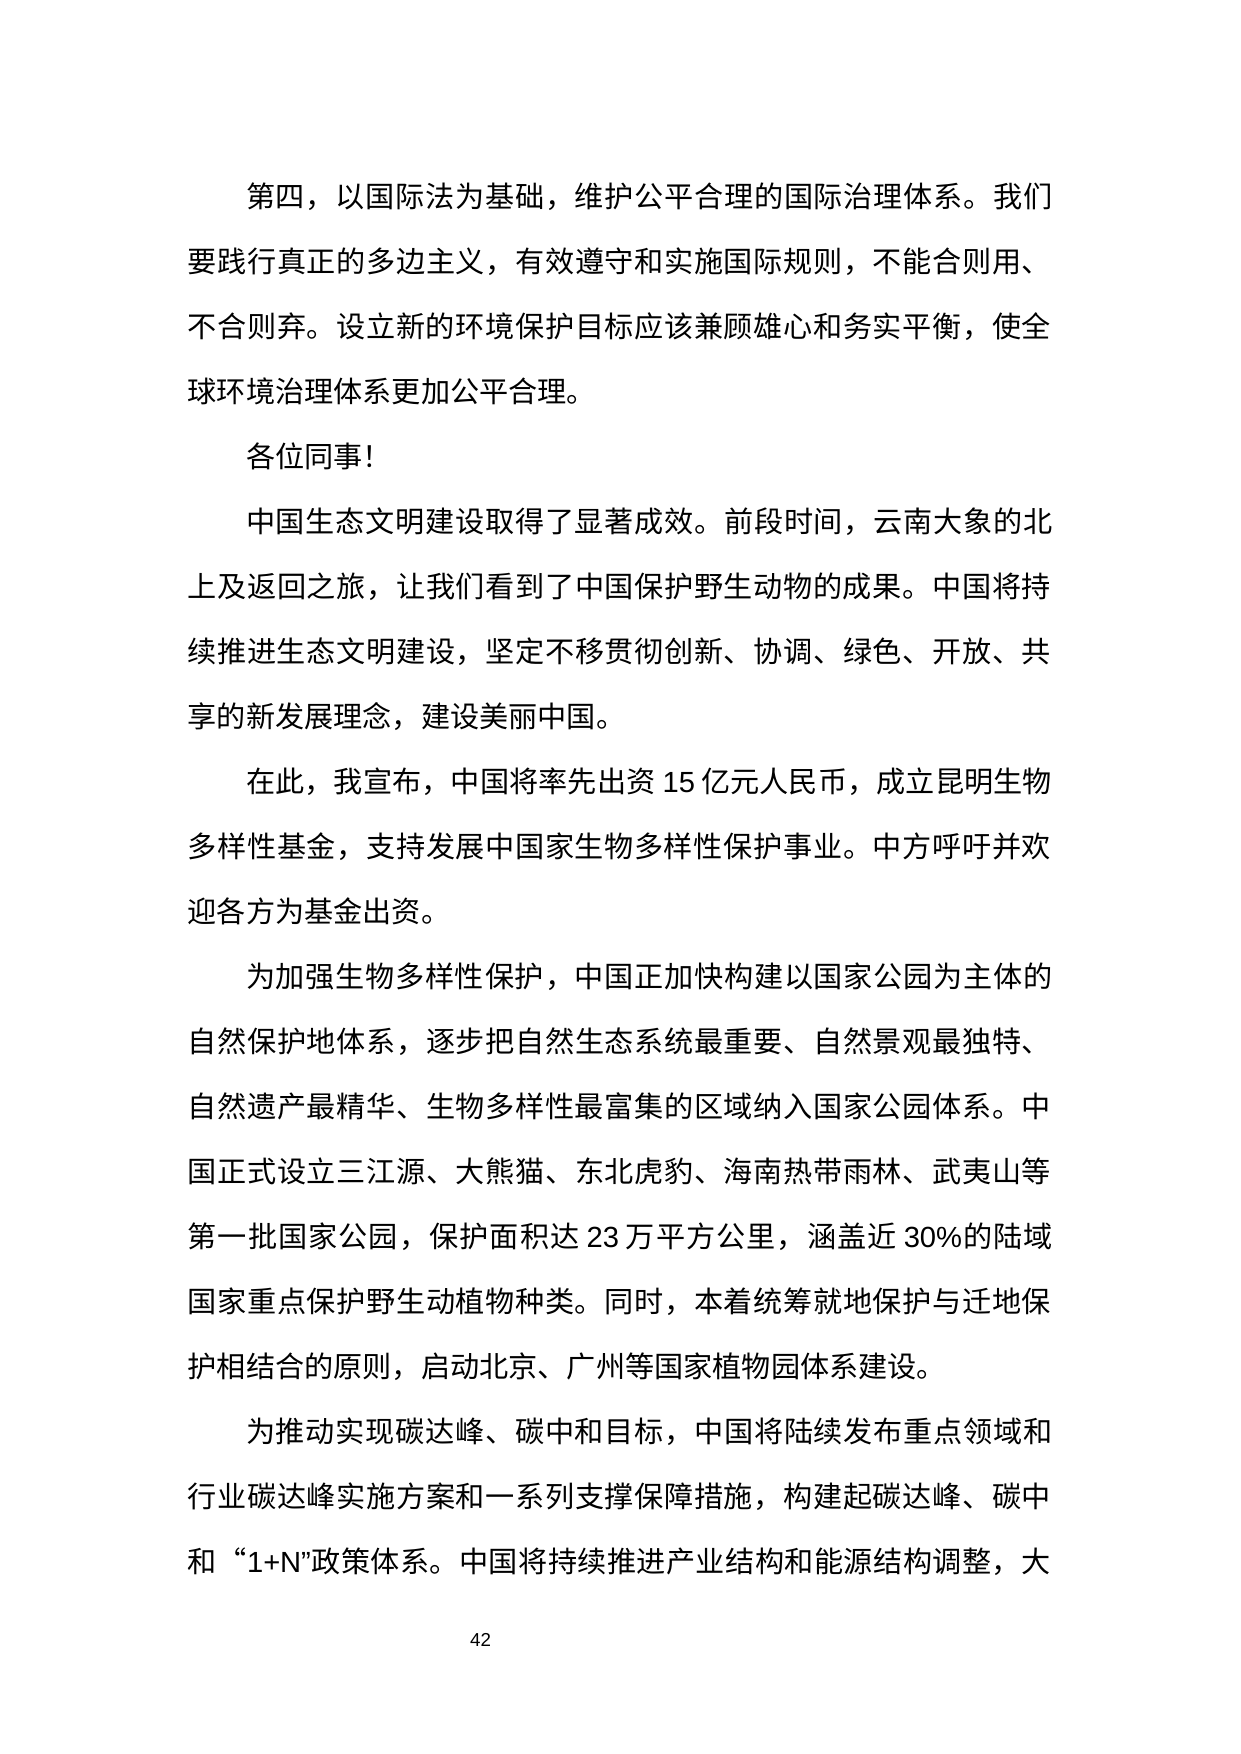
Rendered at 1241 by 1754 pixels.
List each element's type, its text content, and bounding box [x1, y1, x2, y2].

text 在此，我宣布，中国将率先出资15亿元人民币，成立昆明生物多样性基金，支持发展中国家生物多样性保护事业。中方呼吁并欢迎各方为基金出资。 [187, 747, 1053, 942]
text 中国生态文明建设取得了显著成效。前段时间，云南大象的北上及返回之旅，让我们看到了中国保护野生动物的成果。中国将持续推进生态文明建设，坚定不移贯彻创新、协调、绿色、开放、共享的新发展理念，建设美丽中国。 [187, 487, 1053, 747]
text 各位同事！ [187, 422, 1053, 487]
text 为加强生物多样性保护，中国正加快构建以国家公园为主体的自然保护地体系，逐步把自然生态系统最重要、自然景观最独特、自然遗产最精华、生物多样性最富集的区域纳入国家公园体系。中国正式设立三江源、大熊猫、东北虎豹、海南热带雨林、武夷山等第一批国家公园，保护面积达23万平方公里，涵盖近30%的陆域国家重点保护野生动植物种类。同时，本着统筹就地保护与迁地保护相结合的原则，启动北京、广州等国家植物园体系建设。 [187, 942, 1053, 1397]
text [187, 1397, 1053, 1592]
text 第四，以国际法为基础，维护公平合理的国际治理体系。我们要践行真正的多边主义，有效遵守和实施国际规则，不能合则用、不合则弃。设立新的环境保护目标应该兼顾雄心和务实平衡，使全球环境治理体系更加公平合理。 [187, 162, 1053, 422]
